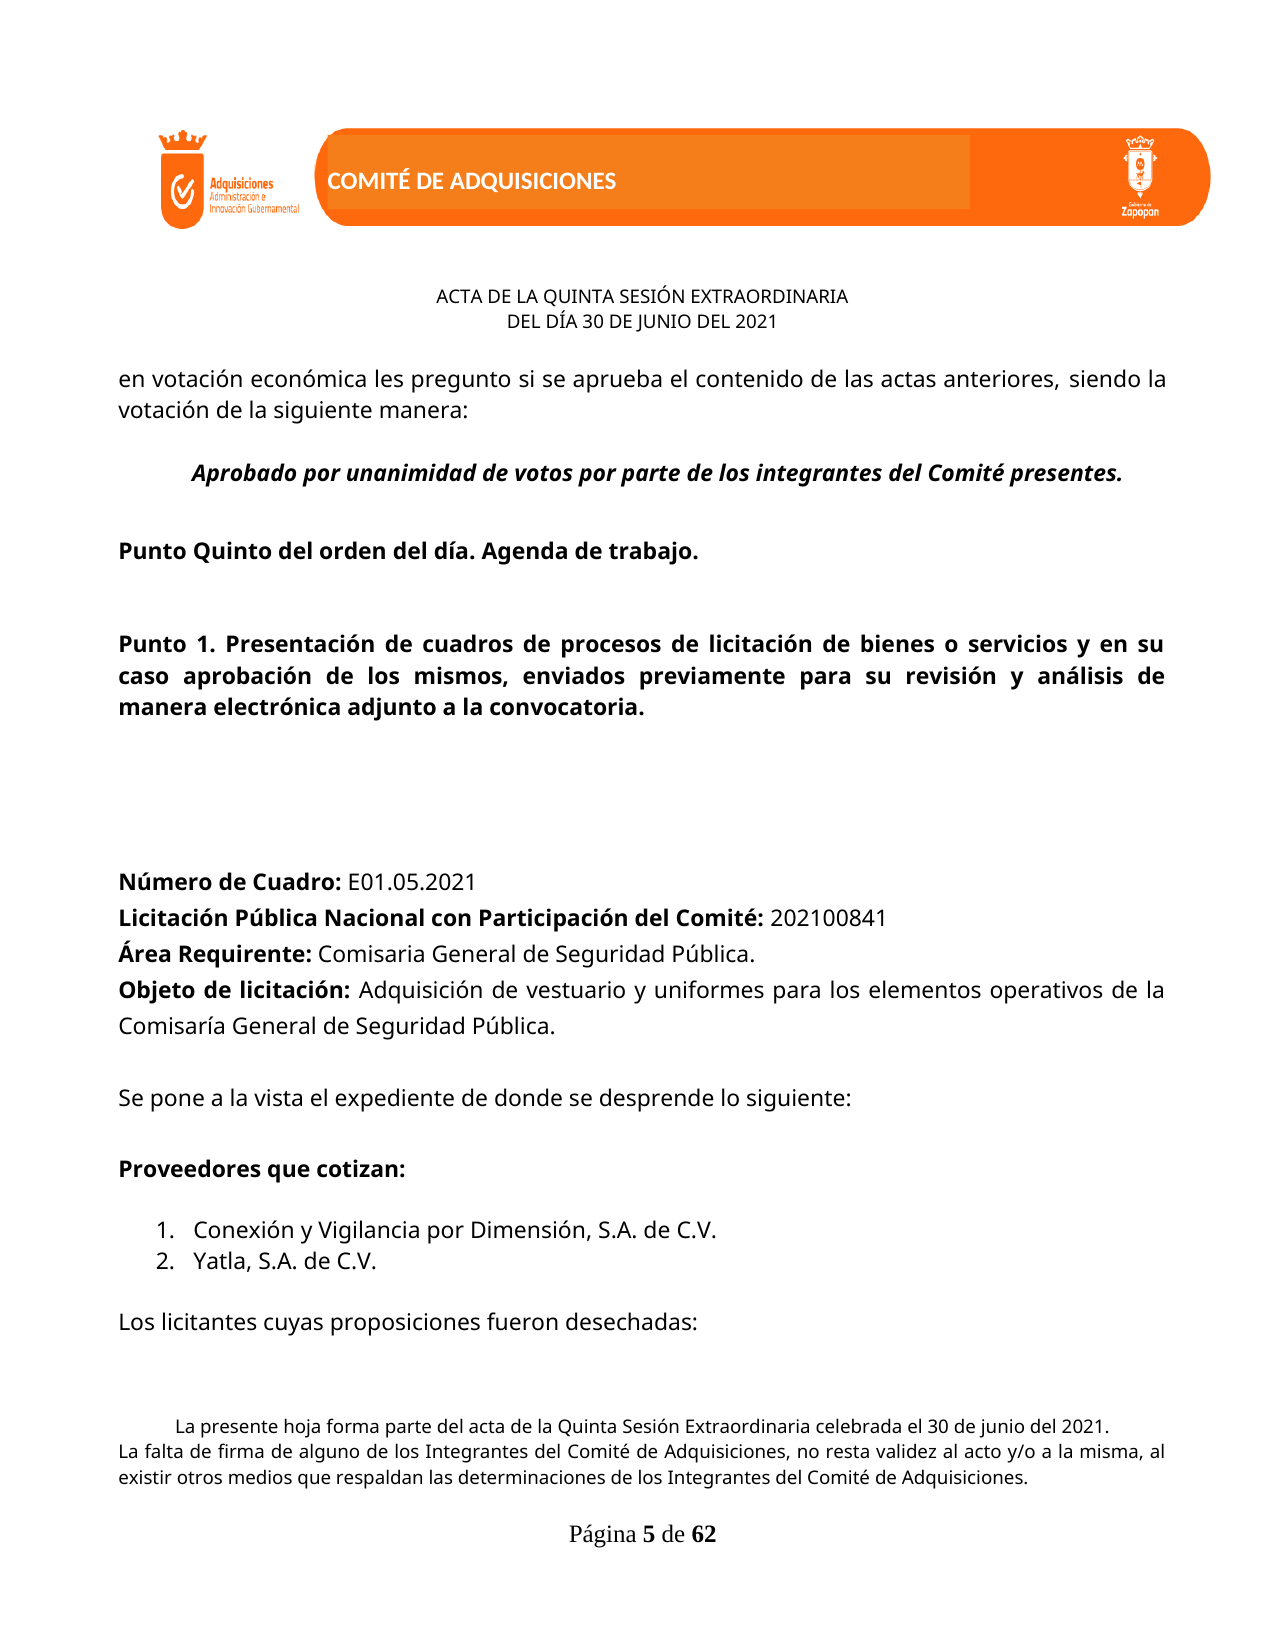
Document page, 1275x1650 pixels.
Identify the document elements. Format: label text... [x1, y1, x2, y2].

text Licitación Pública Nacional con Participación del Comité: 202100841 [118, 902, 1167, 933]
text Número de Cuadro: E01.05.2021 [118, 866, 1167, 897]
text Punto 1. Presentación de cuadros de procesos de licitación de bienes o servicios y en su caso aprobación de los mismos, enviados previamente para su revisión y análisis de manera electrónica adjunto a la convocatoria. [118, 628, 1167, 722]
text Se pone a la vista el expediente de donde se desprende lo siguiente: [118, 1082, 1167, 1113]
text Proveedores que cotizan: [118, 1153, 1167, 1185]
text Punto Quinto del orden del día. Agenda de trabajo. [118, 535, 1167, 566]
text Aprobado por unanimidad de votos por parte de los integrantes del Comité presentes. [192, 457, 1167, 488]
list Conexión y Vigilancia por Dimensión, S.A. de C.V. [156, 1214, 1167, 1245]
text Objeto de licitación: Adquisición de vestuario y uniformes para los elementos operativos de la Comisaría General de Seguridad Pública. [118, 974, 1167, 1041]
picture [118, 73, 1239, 284]
text Área Requirente: Comisaria General de Seguridad Pública. [118, 938, 1167, 969]
list Yatla, S.A. de C.V. [156, 1245, 1167, 1276]
text Los licitantes cuyas proposiciones fueron desechadas: [118, 1306, 1167, 1337]
